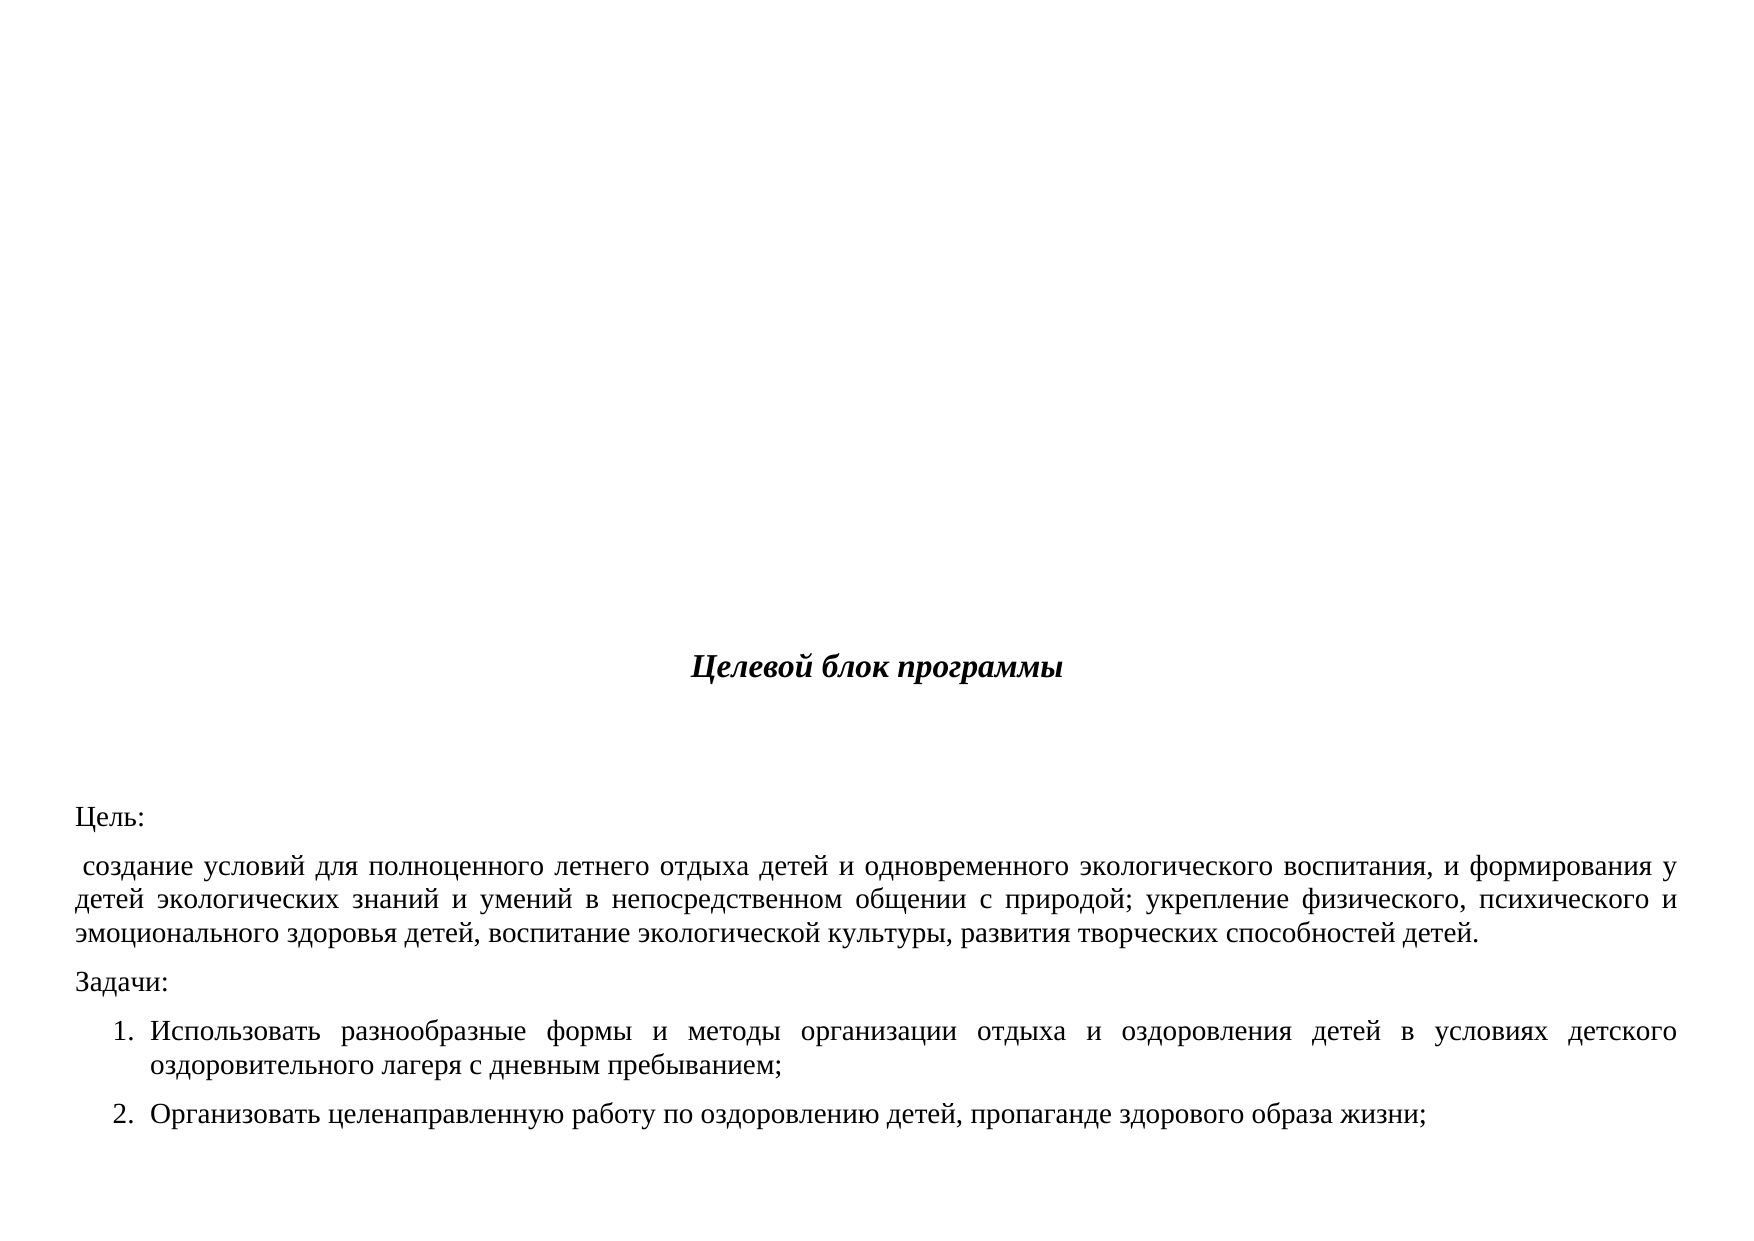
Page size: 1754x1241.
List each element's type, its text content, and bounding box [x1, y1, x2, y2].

text создание условий для полноценного летнего отдыха детей и одновременного экологического воспитания, и формирования у детей экологических знаний и умений в непосредственном общении с природой; укрепление физического, психического и эмоционального здоровья детей, воспитание экологической культуры, развития творческих способностей детей. [75, 848, 1679, 949]
text Цель: [75, 799, 1679, 832]
text Задачи: [75, 964, 1679, 998]
list Организовать целенаправленную работу по оздоровлению детей, пропаганде здорового образа жизни; [112, 1096, 1679, 1130]
text Целевой блок программы [75, 647, 1679, 685]
list Использовать разнообразные формы и методы организации отдыха и оздоровления детей в условиях детского оздоровительного лагеря с дневным пребыванием; [112, 1013, 1679, 1081]
